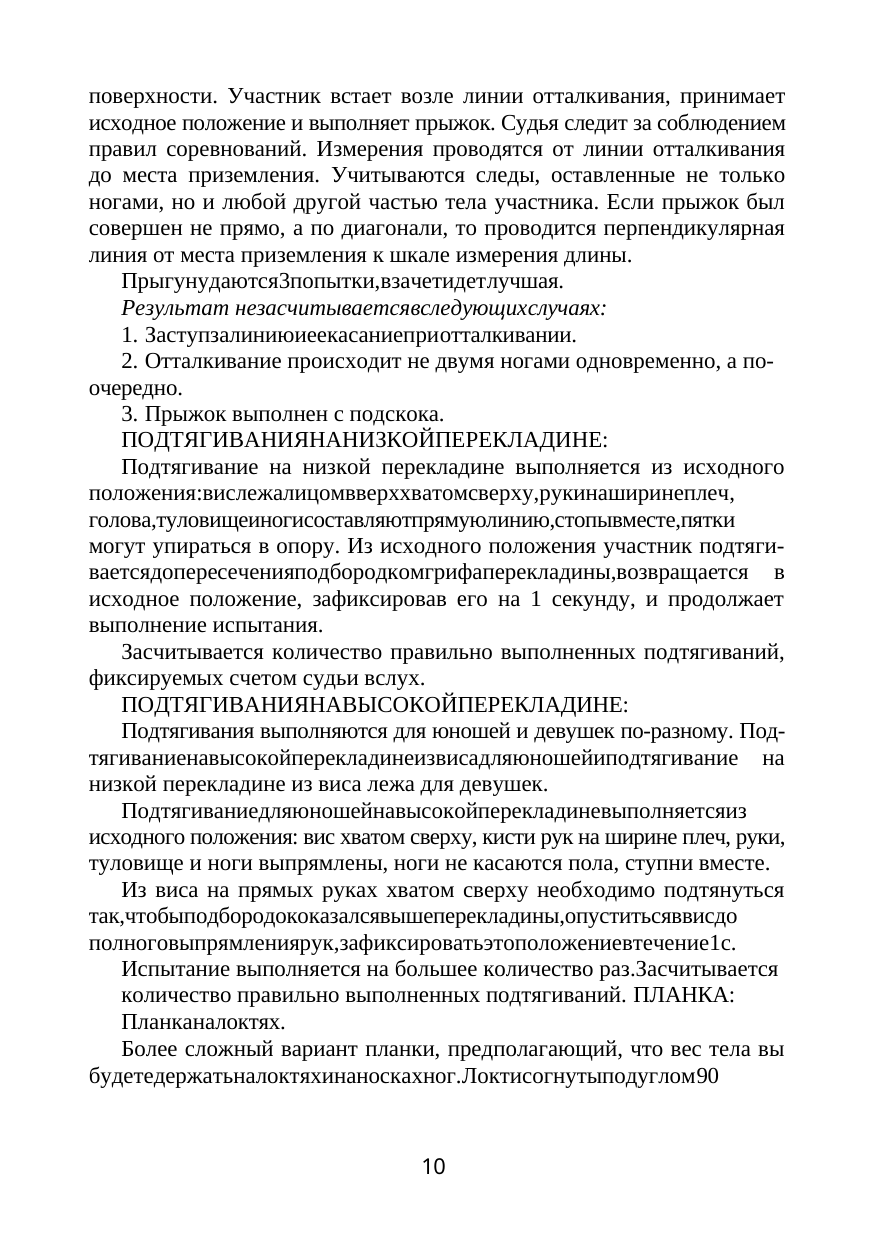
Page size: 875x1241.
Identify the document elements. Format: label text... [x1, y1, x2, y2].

text Более сложный вариант планки, предполагающий, что вес тела вы будетедержатьналоктяхинаноскахног.Локтисогнутыподуглом90 [88, 1036, 786, 1089]
text ПОДТЯГИВАНИЯНАВЫСОКОЙПЕРЕКЛАДИНЕ: [121, 691, 800, 717]
text Результат незасчитываетсявследующихслучаях: [121, 294, 800, 320]
list Отталкивание происходит не двумя ногами одновременно, а по- очередно. [88, 347, 786, 400]
list Заступзалиниюиеекасаниеприотталкивании. [121, 321, 800, 347]
text Прыгунудаются3попытки,взачетидетлучшая. [121, 267, 800, 294]
text Подтягивания выполняются для юношей и девушек по-разному. Под- тягиваниенавысокойперекладинеизвисадляюношейиподтягивание на низкой перекладине из виса лежа для девушек. [88, 717, 786, 797]
text Засчитывается количество правильно выполненных подтягиваний, фиксируемых счетом судьи вслух. [88, 638, 786, 691]
text Подтягивание на низкой перекладине выполняется из исходного положения:вислежалицомвверххватомсверху,рукинаширинеплеч, голова,туловищеиногисоставляютпрямуюлинию,стопывместе,пятки могут упираться в опору. Из исходного положения участник подтяги- ваетсядопересеченияподбородкомгрифаперекладины,возвращается в исходное положение, зафиксировав его на 1 секунду, и продолжает выполнение испытания. [88, 453, 786, 637]
text Планканалоктях. [121, 1008, 800, 1034]
text поверхности. Участник встает возле линии отталкивания, принимает исходное положение и выполняет прыжок. Судья следит за соблюдением правил соревнований. Измерения проводятся от линии отталкивания до места приземления. Учитываются следы, оставленные не только ногами, но и любой другой частью тела участника. Если прыжок был совершен не прямо, а по диагонали, то проводится перпендикулярная линия от места приземления к шкале измерения длины. [88, 82, 786, 267]
list Прыжок выполнен с подскока. ПОДТЯГИВАНИЯНАНИЗКОЙПЕРЕКЛАДИНЕ: [121, 400, 628, 453]
text Из виса на прямых руках хватом сверху необходимо подтянуться так,чтобыподбородококазалсявышеперекладины,опуститьсяввисдо полноговыпрямлениярук,зафиксироватьэтоположениевтечение1с. [88, 876, 786, 955]
text Испытание выполняется на большее количество раз.Засчитывается количество правильно выполненных подтягиваний. ПЛАНКА: [121, 955, 779, 1008]
text Подтягиваниедляюношейнавысокойперекладиневыполняетсяиз исходного положения: вис хватом сверху, кисти рук на ширине плеч, руки, туловище и ноги выпрямлены, ноги не касаются пола, ступни вместе. [88, 797, 786, 876]
